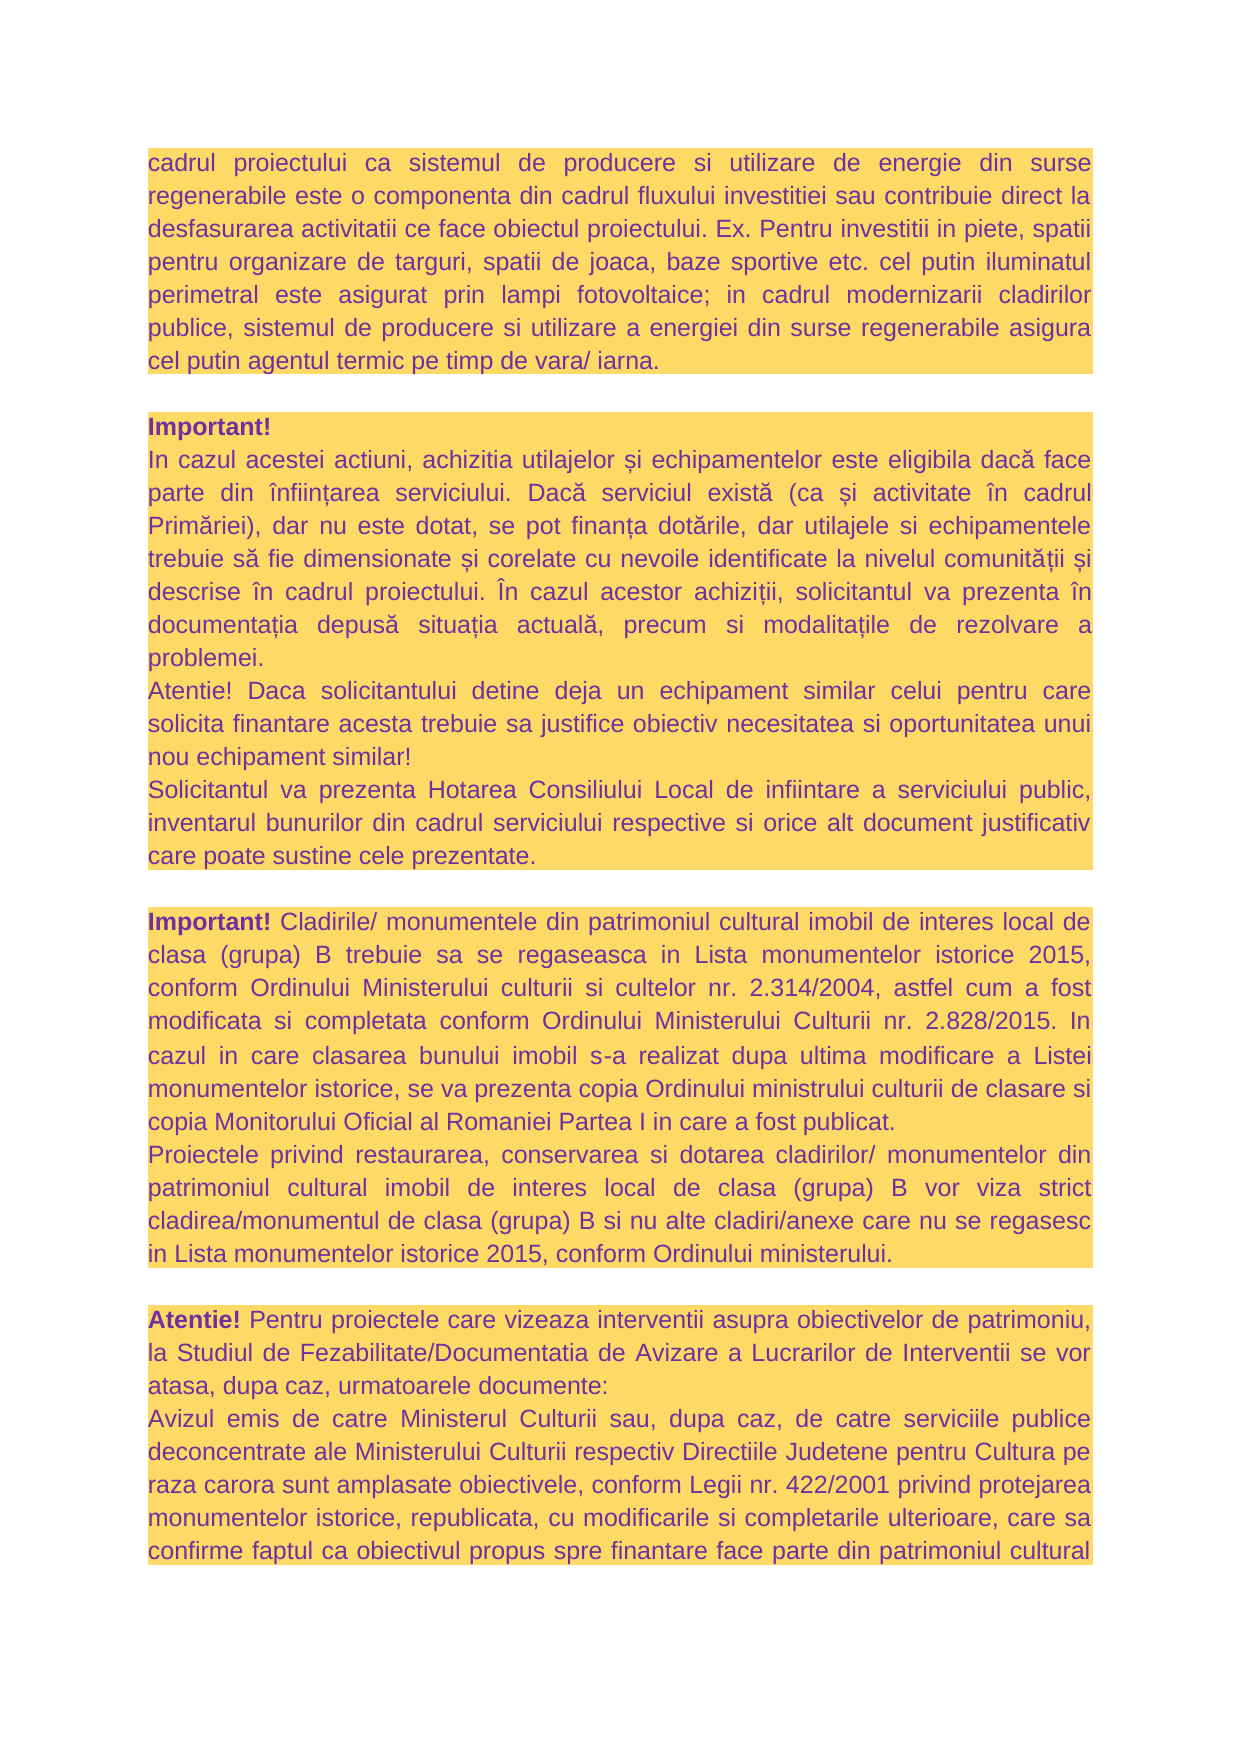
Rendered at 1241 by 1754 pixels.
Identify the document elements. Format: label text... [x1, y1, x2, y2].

text Atentie! Pentru proiectele care vizeaza interventii asupra obiectivelor de patrimoniu, la Studiul de Fezabilitate/Documentatia de Avizare a Lucrarilor de Interventii se vor atasa, dupa caz, urmatoarele documente: [148, 1305, 1093, 1400]
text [148, 148, 1093, 374]
text Proiectele privind restaurarea, conservarea si dotarea cladirilor/ monumentelor din patrimoniul cultural imobil de interes local de clasa (grupa) B vor viza strict cladirea/monumentul de clasa (grupa) B si nu alte cladiri/anexe care nu se regasesc in Lista monumentelor istorice 2015, conform Ordinului ministerului. [148, 1140, 1093, 1268]
text Important! Cladirile/ monumentele din patrimoniul cultural imobil de interes local de clasa (grupa) B trebuie sa se regaseasca in Lista monumentelor istorice 2015, conform Ordinului Ministerului culturii si cultelor nr. 2.314/2004, astfel cum a fost modificata si completata conform Ordinului Ministerului Culturii nr. 2.828/2015. In cazul in care clasarea bunului imobil s‐a realizat dupa ultima modificare a Listei monumentelor istorice, se va prezenta copia Ordinului ministrului culturii de clasare si copia Monitorului Oficial al Romaniei Partea I in care a fost publicat. [148, 907, 1093, 1136]
text Solicitantul va prezenta Hotarea Consiliului Local de infiintare a serviciului public, inventarul bunurilor din cadrul serviciului respective si orice alt document justificativ care poate sustine cele prezentate. [148, 775, 1093, 870]
text Atentie! Daca solicitantului detine deja un echipament similar celui pentru care solicita finantare acesta trebuie sa justifice obiectiv necesitatea si oportunitatea unui nou echipament similar! [148, 676, 1093, 771]
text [148, 1404, 1093, 1565]
text Important! [148, 412, 1093, 441]
text In cazul acestei actiuni, achizitia utilajelor și echipamentelor este eligibila dacă face parte din înființarea serviciului. Dacă serviciul există (ca și activitate în cadrul Primăriei), dar nu este dotat, se pot finanța dotările, dar utilajele si echipamentele trebuie să fie dimensionate și corelate cu nevoile identificate la nivelul comunității și descrise în cadrul proiectului. În cazul acestor achiziții, solicitantul va prezenta în documentația depusă situația actuală, precum si modalitațile de rezolvare a problemei. [148, 445, 1093, 672]
